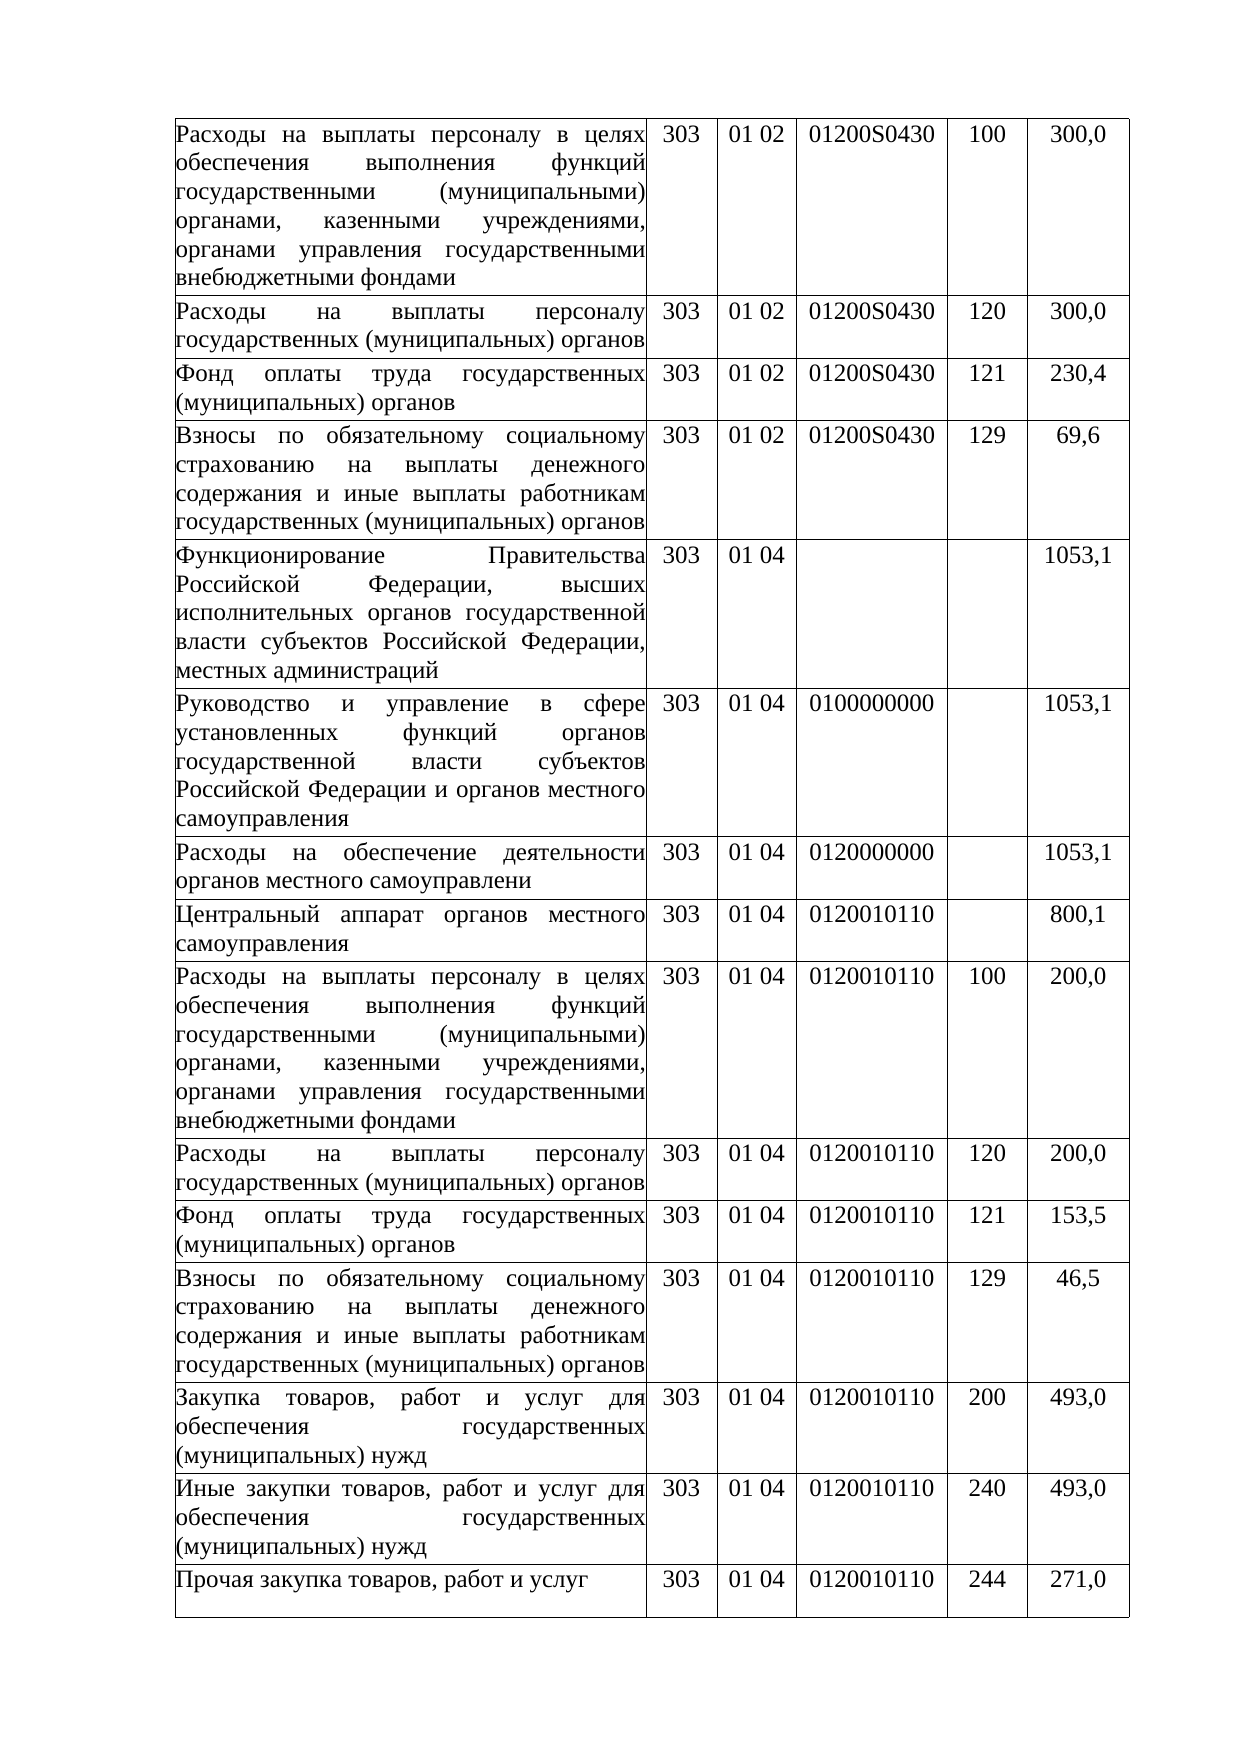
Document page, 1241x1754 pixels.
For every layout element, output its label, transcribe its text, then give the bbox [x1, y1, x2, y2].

table_cell Прочая закупка товаров, работ и услуг [176, 1565, 646, 1617]
table_cell 493,0 [1028, 1383, 1129, 1473]
table_cell 303 [647, 296, 717, 357]
table_cell 01 04 [718, 1565, 796, 1617]
table_cell Взносы по обязательному социальному страхованию на выплаты денежного содержания и иные выплаты работникам государственных (муниципальных) органов [176, 421, 646, 539]
table_cell 0120000000 [797, 837, 947, 898]
table_cell 200,0 [1028, 1139, 1129, 1200]
table_cell 1053,1 [1028, 689, 1129, 836]
table_cell 69,6 [1028, 421, 1129, 539]
table_cell 0120010110 [797, 1474, 947, 1564]
table_cell 0120010110 [797, 1565, 947, 1617]
table_cell 200 [948, 1383, 1027, 1473]
table_cell 01 02 [718, 421, 796, 539]
table_cell 300,0 [1028, 119, 1129, 295]
table_cell 303 [647, 421, 717, 539]
table_cell Фонд оплаты труда государственных (муниципальных) органов [176, 359, 646, 420]
table_cell 153,5 [1028, 1201, 1129, 1262]
table_cell Иные закупки товаров, работ и услуг для обеспечения государственных (муниципальных) нужд [176, 1474, 646, 1564]
table_cell 01 04 [718, 1263, 796, 1382]
table_cell [948, 540, 1027, 688]
table_cell [948, 900, 1027, 961]
table_cell 303 [647, 900, 717, 961]
table_cell 01 04 [718, 1383, 796, 1473]
table_cell 01 04 [718, 689, 796, 836]
table_cell 0120010110 [797, 962, 947, 1138]
table_cell 01200S0430 [797, 296, 947, 357]
table_cell Расходы на выплаты персоналу государственных (муниципальных) органов [176, 1139, 646, 1200]
table_cell [797, 540, 947, 688]
table_cell 01200S0430 [797, 119, 947, 295]
table_cell Расходы на выплаты персоналу государственных (муниципальных) органов [176, 296, 646, 357]
table_cell 303 [647, 1263, 717, 1382]
table_cell 100 [948, 962, 1027, 1138]
table_cell 01 04 [718, 837, 796, 898]
table_cell 303 [647, 689, 717, 836]
table_cell 303 [647, 1474, 717, 1564]
table_cell 100 [948, 119, 1027, 295]
table_cell Функционирование Правительства Российской Федерации, высших исполнительных органов государственной власти субъектов Российской Федерации, местных администраций [176, 540, 646, 688]
table_cell [948, 837, 1027, 898]
table_cell 1053,1 [1028, 837, 1129, 898]
table_cell 240 [948, 1474, 1027, 1564]
table_cell Взносы по обязательному социальному страхованию на выплаты денежного содержания и иные выплаты работникам государственных (муниципальных) органов [176, 1263, 646, 1382]
table_cell 200,0 [1028, 962, 1129, 1138]
table_cell 303 [647, 119, 717, 295]
table_cell 303 [647, 1383, 717, 1473]
table_cell 01 02 [718, 119, 796, 295]
table_cell 01200S0430 [797, 359, 947, 420]
table_cell 121 [948, 359, 1027, 420]
table_cell 303 [647, 1201, 717, 1262]
table_cell 300,0 [1028, 296, 1129, 357]
table_cell 01 04 [718, 1139, 796, 1200]
table_cell Расходы на обеспечение деятельности органов местного самоуправлени [176, 837, 646, 898]
table_cell 01 04 [718, 1474, 796, 1564]
table_cell 01 04 [718, 540, 796, 688]
table_cell 0100000000 [797, 689, 947, 836]
table_cell 120 [948, 1139, 1027, 1200]
table_cell 46,5 [1028, 1263, 1129, 1382]
table_cell 01 04 [718, 900, 796, 961]
table_cell 0120010110 [797, 1383, 947, 1473]
table_cell 800,1 [1028, 900, 1129, 961]
table_cell 303 [647, 962, 717, 1138]
table_cell [948, 689, 1027, 836]
table_cell 01 02 [718, 359, 796, 420]
table_cell 01 04 [718, 962, 796, 1138]
table_cell 303 [647, 540, 717, 688]
table_cell Руководство и управление в сфере установленных функций органов государственной власти субъектов Российской Федерации и органов местного самоуправления [176, 689, 646, 836]
table_cell Закупка товаров, работ и услуг для обеспечения государственных (муниципальных) нужд [176, 1383, 646, 1473]
table_cell 1053,1 [1028, 540, 1129, 688]
table_cell 0120010110 [797, 1139, 947, 1200]
table_cell 303 [647, 359, 717, 420]
table_cell 230,4 [1028, 359, 1129, 420]
table_cell 129 [948, 1263, 1027, 1382]
table_cell 120 [948, 296, 1027, 357]
table_cell 303 [647, 1139, 717, 1200]
table_cell 121 [948, 1201, 1027, 1262]
table_cell 244 [948, 1565, 1027, 1617]
table_cell 0120010110 [797, 1263, 947, 1382]
table_cell 0120010110 [797, 1201, 947, 1262]
table_cell 493,0 [1028, 1474, 1129, 1564]
table_cell 303 [647, 1565, 717, 1617]
table_cell Фонд оплаты труда государственных (муниципальных) органов [176, 1201, 646, 1262]
table_cell Центральный аппарат органов местного самоуправления [176, 900, 646, 961]
table_cell 303 [647, 837, 717, 898]
table_cell 271,0 [1028, 1565, 1129, 1617]
table_cell 01 02 [718, 296, 796, 357]
table_cell 129 [948, 421, 1027, 539]
table_cell 01200S0430 [797, 421, 947, 539]
table_cell 01 04 [718, 1201, 796, 1262]
table_cell 0120010110 [797, 900, 947, 961]
